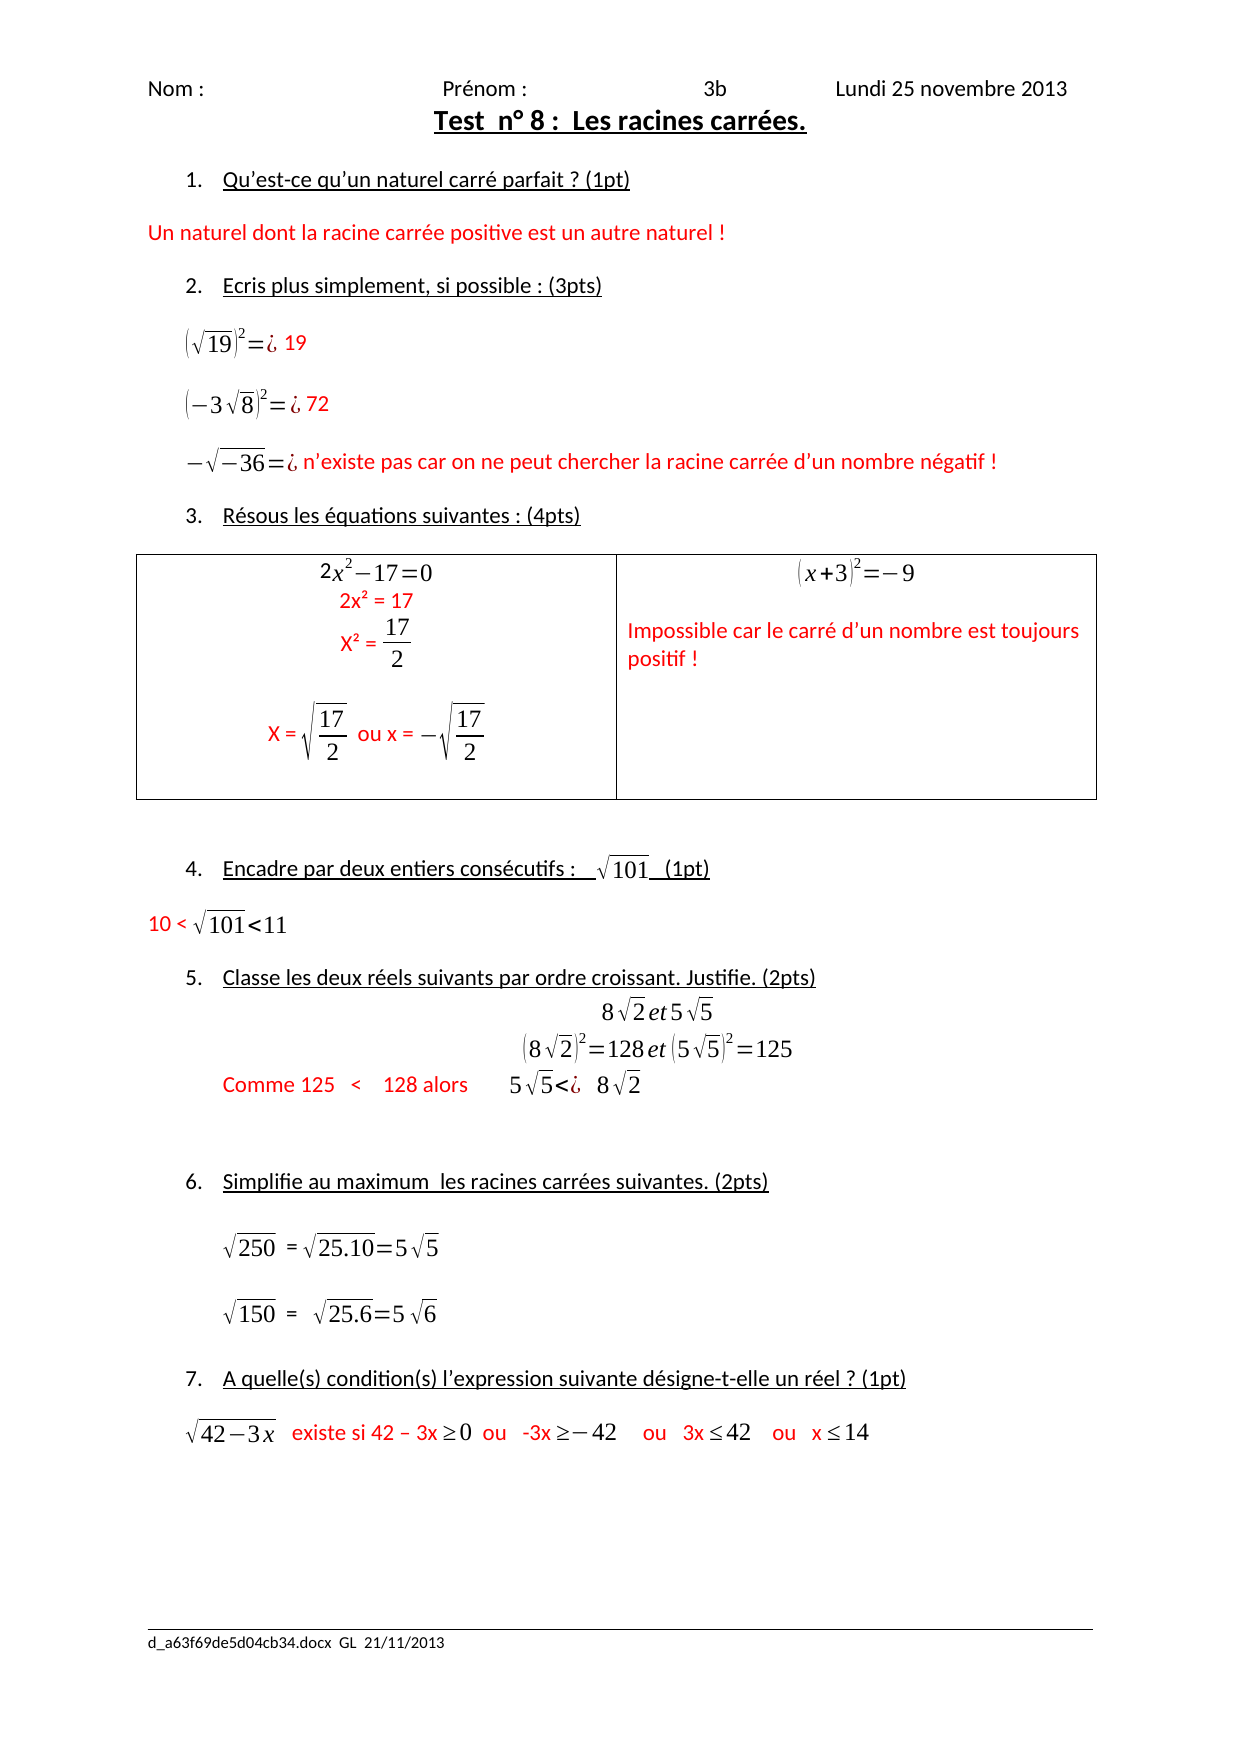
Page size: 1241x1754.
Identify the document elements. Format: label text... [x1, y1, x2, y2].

list A quelle(s) condition(s) l’expression suivante désigne-t-elle un réel ? (1pt) [185, 1364, 1093, 1392]
text existe si 42 – 3x ou -3x ou 3x ou x [185, 1417, 1093, 1447]
list = [223, 1232, 1093, 1261]
text n’existe pas car on ne peut chercher la racine carrée d’un nombre négatif ! [185, 446, 1093, 476]
table_header 2 2x² = 17 X² = X = ou x = [137, 555, 616, 799]
list = [223, 1298, 1093, 1328]
list Ecris plus simplement, si possible : (3pts) [185, 271, 1093, 299]
list Qu’est-ce qu’un naturel carré parfait ? (1pt) [185, 165, 1093, 193]
list Simplifie au maximum les racines carrées suivantes. (2pts) [185, 1167, 1093, 1195]
list Classe les deux réels suivants par ordre croissant. Justifie. (2pts) [185, 963, 1093, 991]
list Comme 125 < 128 alors [223, 1069, 1093, 1099]
list Résous les équations suivantes : (4pts) [185, 501, 1093, 529]
table_header Impossible car le carré d’un nombre est toujours positif ! [617, 555, 1096, 799]
text 72 [185, 385, 1093, 421]
list Encadre par deux entiers consécutifs : (1pt) [185, 853, 1093, 883]
text Un naturel dont la racine carrée positive est un autre naturel ! [148, 218, 1093, 246]
text 10 < [148, 908, 1093, 938]
text 19 [185, 324, 1093, 360]
